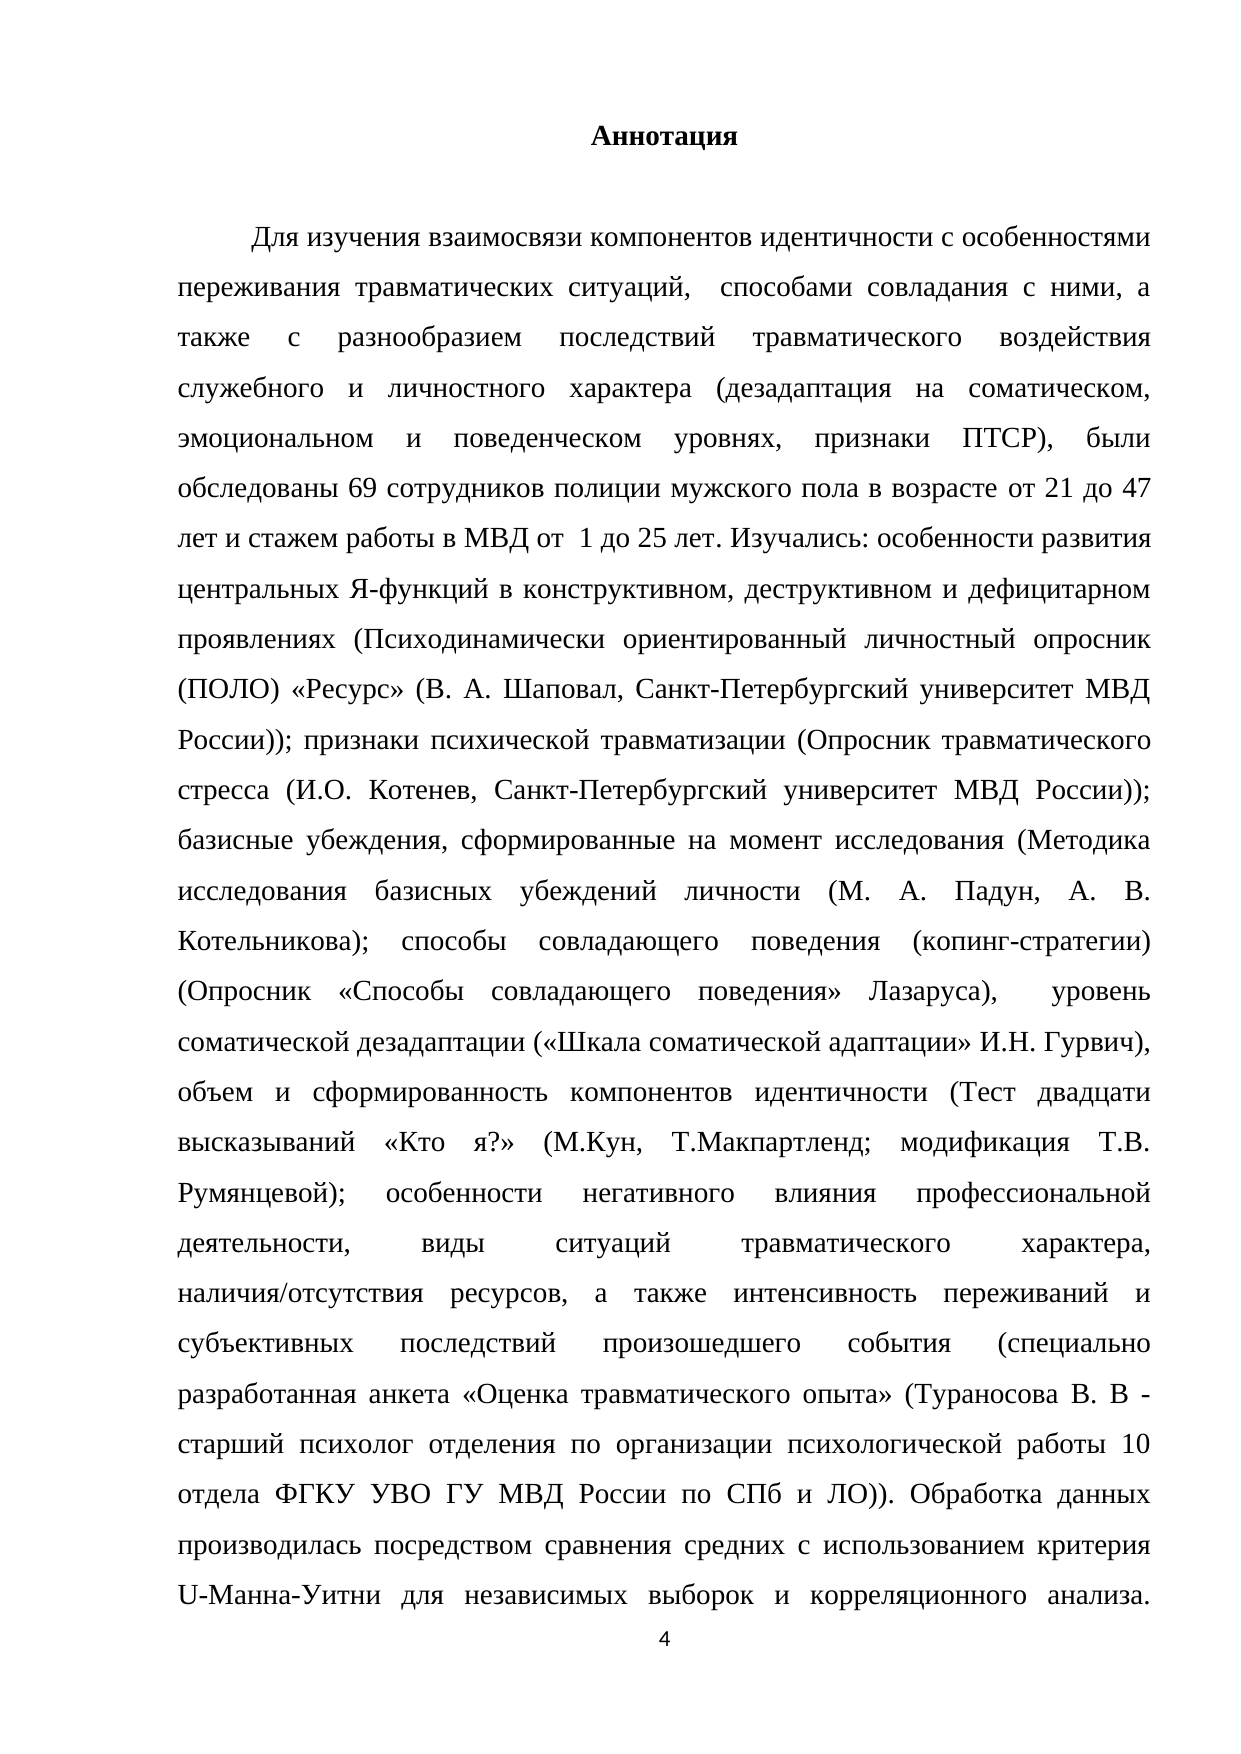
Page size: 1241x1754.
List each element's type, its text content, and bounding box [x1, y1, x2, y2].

text Аннотация [177, 118, 1152, 152]
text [177, 219, 1152, 1611]
